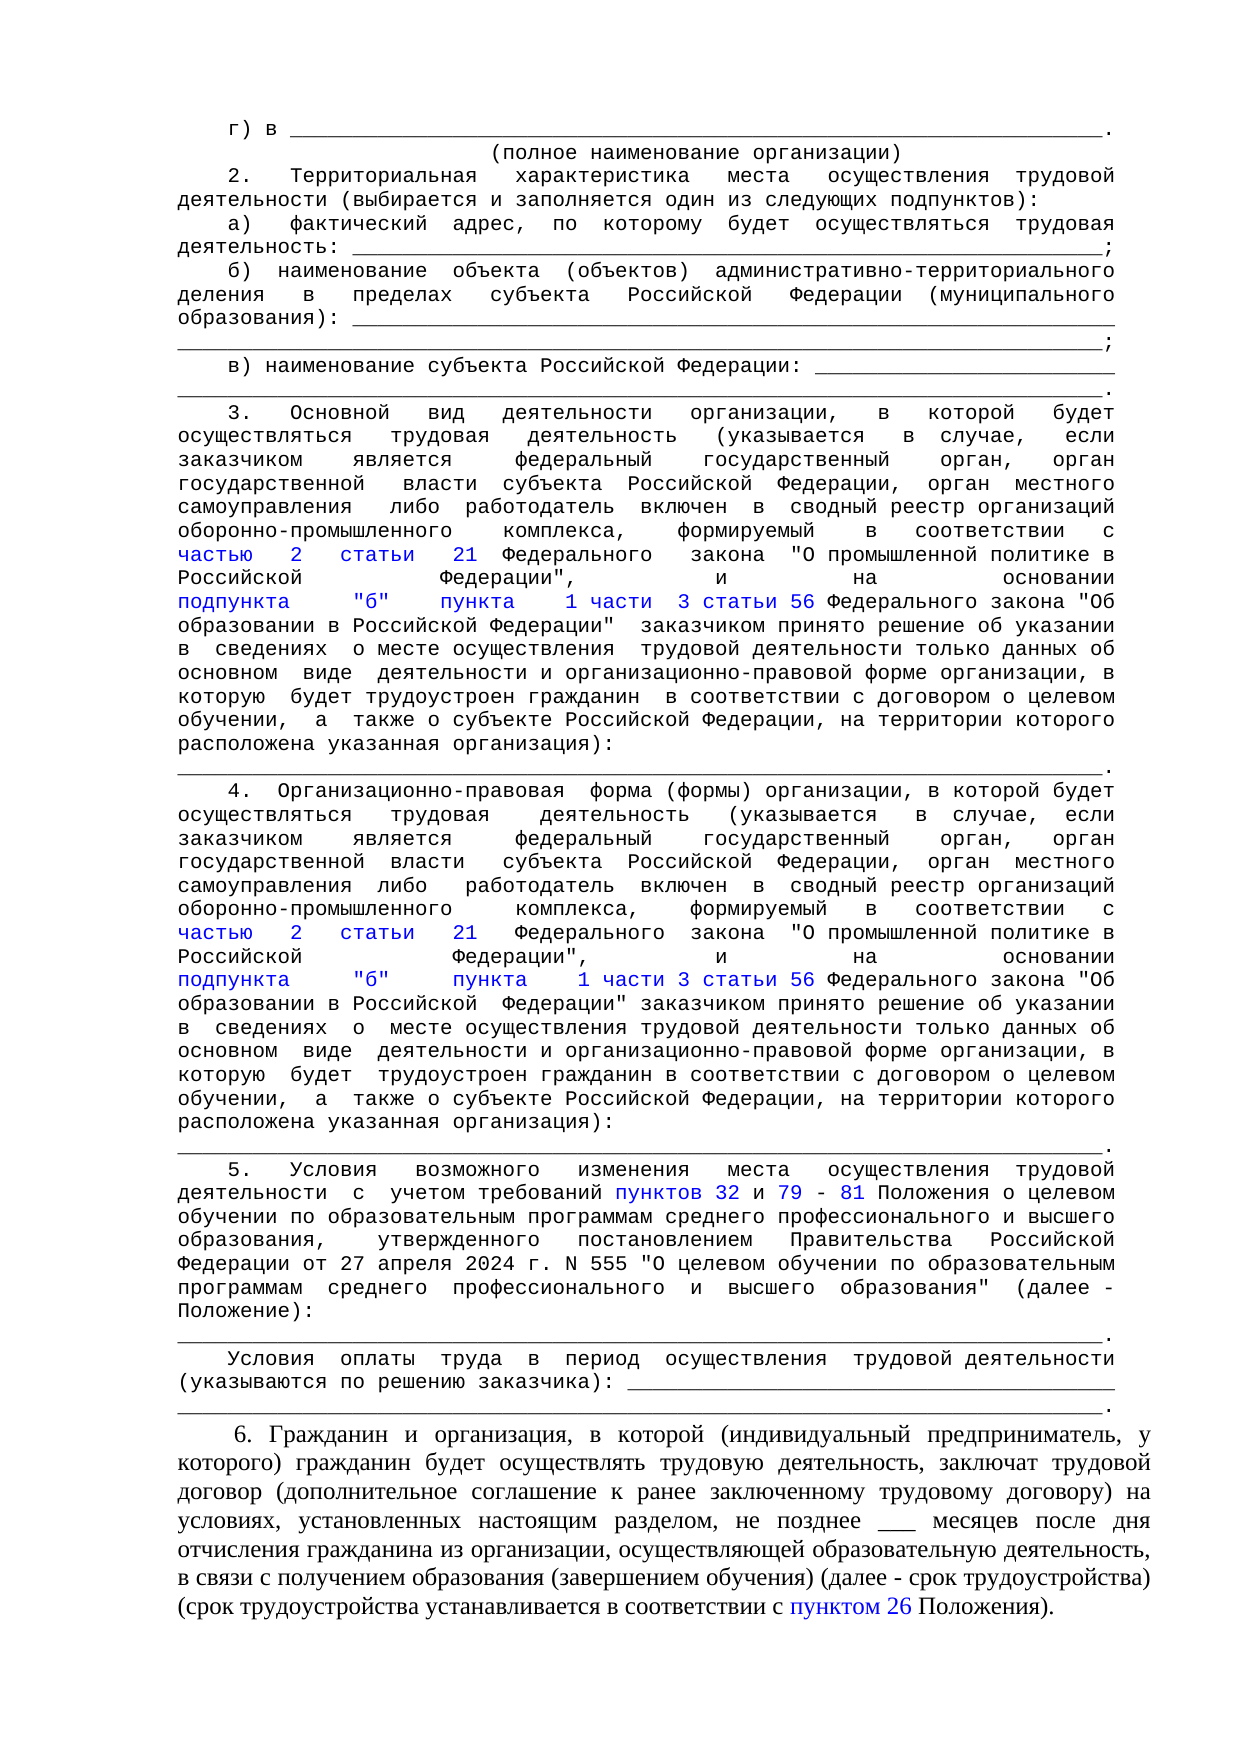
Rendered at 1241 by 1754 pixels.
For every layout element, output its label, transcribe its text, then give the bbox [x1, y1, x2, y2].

text осуществляться трудовая деятельность (указывается в случае, если [177, 426, 1152, 449]
text самоуправления либо работодатель включен в сводный реестр организаций [177, 875, 1152, 898]
text осуществляться трудовая деятельность (указывается в случае, если [177, 804, 1152, 827]
text подпункта "б" пункта 1 части 3 статьи 56 Федерального закона "Об [177, 969, 1152, 993]
text программам среднего профессионального и высшего образования" (далее - [177, 1277, 1152, 1300]
text __________________________________________________________________________. [177, 757, 1152, 780]
text 5. Условия возможного изменения места осуществления трудовой [177, 1158, 1152, 1182]
text подпункта "б" пункта 1 части 3 статьи 56 Федерального закона "Об [177, 591, 1152, 615]
text __________________________________________________________________________. [177, 378, 1152, 402]
text г) в _________________________________________________________________. [177, 118, 1152, 142]
text деления в пределах субъекта Российской Федерации (муниципального [177, 284, 1152, 307]
text расположена указанная организация): [177, 1111, 1152, 1135]
text оборонно-промышленного комплекса, формируемый в соответствии с [177, 520, 1152, 544]
text образования): _____________________________________________________________ [177, 307, 1152, 331]
text Российской Федерации", и на основании [177, 567, 1152, 591]
text заказчиком является федеральный государственный орган, орган [177, 827, 1152, 851]
text __________________________________________________________________________. [177, 1135, 1152, 1158]
text 4. Организационно-правовая форма (формы) организации, в которой будет [177, 780, 1152, 804]
text 6. Гражданин и организация, в которой (индивидуальный предприниматель, у которого) гражданин будет осуществлять трудовую деятельность, заключат трудовой договор (дополнительное соглашение к ранее заключенному трудовому договору) на условиях, установленных настоящим разделом, не позднее ___ месяцев после дня отчисления гражданина из организации, осуществляющей образовательную деятельность, в связи с получением образования (завершением обучения) (далее - срок трудоустройства) (срок трудоустройства устанавливается в соответствии с пунктом 26 Положения). [177, 1419, 1152, 1620]
text заказчиком является федеральный государственный орган, орган [177, 449, 1152, 473]
text частью 2 статьи 21 Федерального закона "О промышленной политике в [177, 922, 1152, 946]
text (указываются по решению заказчика): _______________________________________ [177, 1371, 1152, 1395]
text в сведениях о месте осуществления трудовой деятельности только данных об [177, 638, 1152, 662]
text которую будет трудоустроен гражданин в соответствии с договором о целевом [177, 686, 1152, 709]
text основном виде деятельности и организационно-правовой форме организации, в [177, 662, 1152, 686]
text расположена указанная организация): [177, 733, 1152, 757]
text образовании в Российской Федерации" заказчиком принято решение об указании [177, 993, 1152, 1017]
text б) наименование объекта (объектов) административно-территориального [177, 260, 1152, 284]
text государственной власти субъекта Российской Федерации, орган местного [177, 851, 1152, 875]
text самоуправления либо работодатель включен в сводный реестр организаций [177, 496, 1152, 520]
text деятельности (выбирается и заполняется один из следующих подпунктов): [177, 189, 1152, 213]
text образовании в Российской Федерации" заказчиком принято решение об указании [177, 615, 1152, 638]
text деятельности с учетом требований пунктов 32 и 79 - 81 Положения о целевом [177, 1182, 1152, 1206]
text 2. Территориальная характеристика места осуществления трудовой [177, 165, 1152, 189]
text частью 2 статьи 21 Федерального закона "О промышленной политике в [177, 544, 1152, 567]
text деятельность: ____________________________________________________________; [177, 236, 1152, 260]
text оборонно-промышленного комплекса, формируемый в соответствии с [177, 898, 1152, 922]
text 3. Основной вид деятельности организации, в которой будет [177, 402, 1152, 426]
text основном виде деятельности и организационно-правовой форме организации, в [177, 1040, 1152, 1064]
text обучении по образовательным программам среднего профессионального и высшего [177, 1206, 1152, 1229]
text __________________________________________________________________________. [177, 1395, 1152, 1419]
text обучении, а также о субъекте Российской Федерации, на территории которого [177, 709, 1152, 733]
text (полное наименование организации) [177, 142, 1152, 165]
text а) фактический адрес, по которому будет осуществляться трудовая [177, 213, 1152, 236]
text государственной власти субъекта Российской Федерации, орган местного [177, 473, 1152, 496]
text которую будет трудоустроен гражданин в соответствии с договором о целевом [177, 1064, 1152, 1088]
text Положение): [177, 1300, 1152, 1324]
text Федерации от 27 апреля 2024 г. N 555 "О целевом обучении по образовательным [177, 1253, 1152, 1277]
text __________________________________________________________________________; [177, 331, 1152, 354]
text Российской Федерации", и на основании [177, 946, 1152, 969]
text образования, утвержденного постановлением Правительства Российской [177, 1229, 1152, 1253]
text обучении, а также о субъекте Российской Федерации, на территории которого [177, 1088, 1152, 1111]
text в) наименование субъекта Российской Федерации: ________________________ [177, 354, 1152, 378]
text Условия оплаты труда в период осуществления трудовой деятельности [177, 1348, 1152, 1371]
text __________________________________________________________________________. [177, 1324, 1152, 1348]
text в сведениях о месте осуществления трудовой деятельности только данных об [177, 1017, 1152, 1040]
